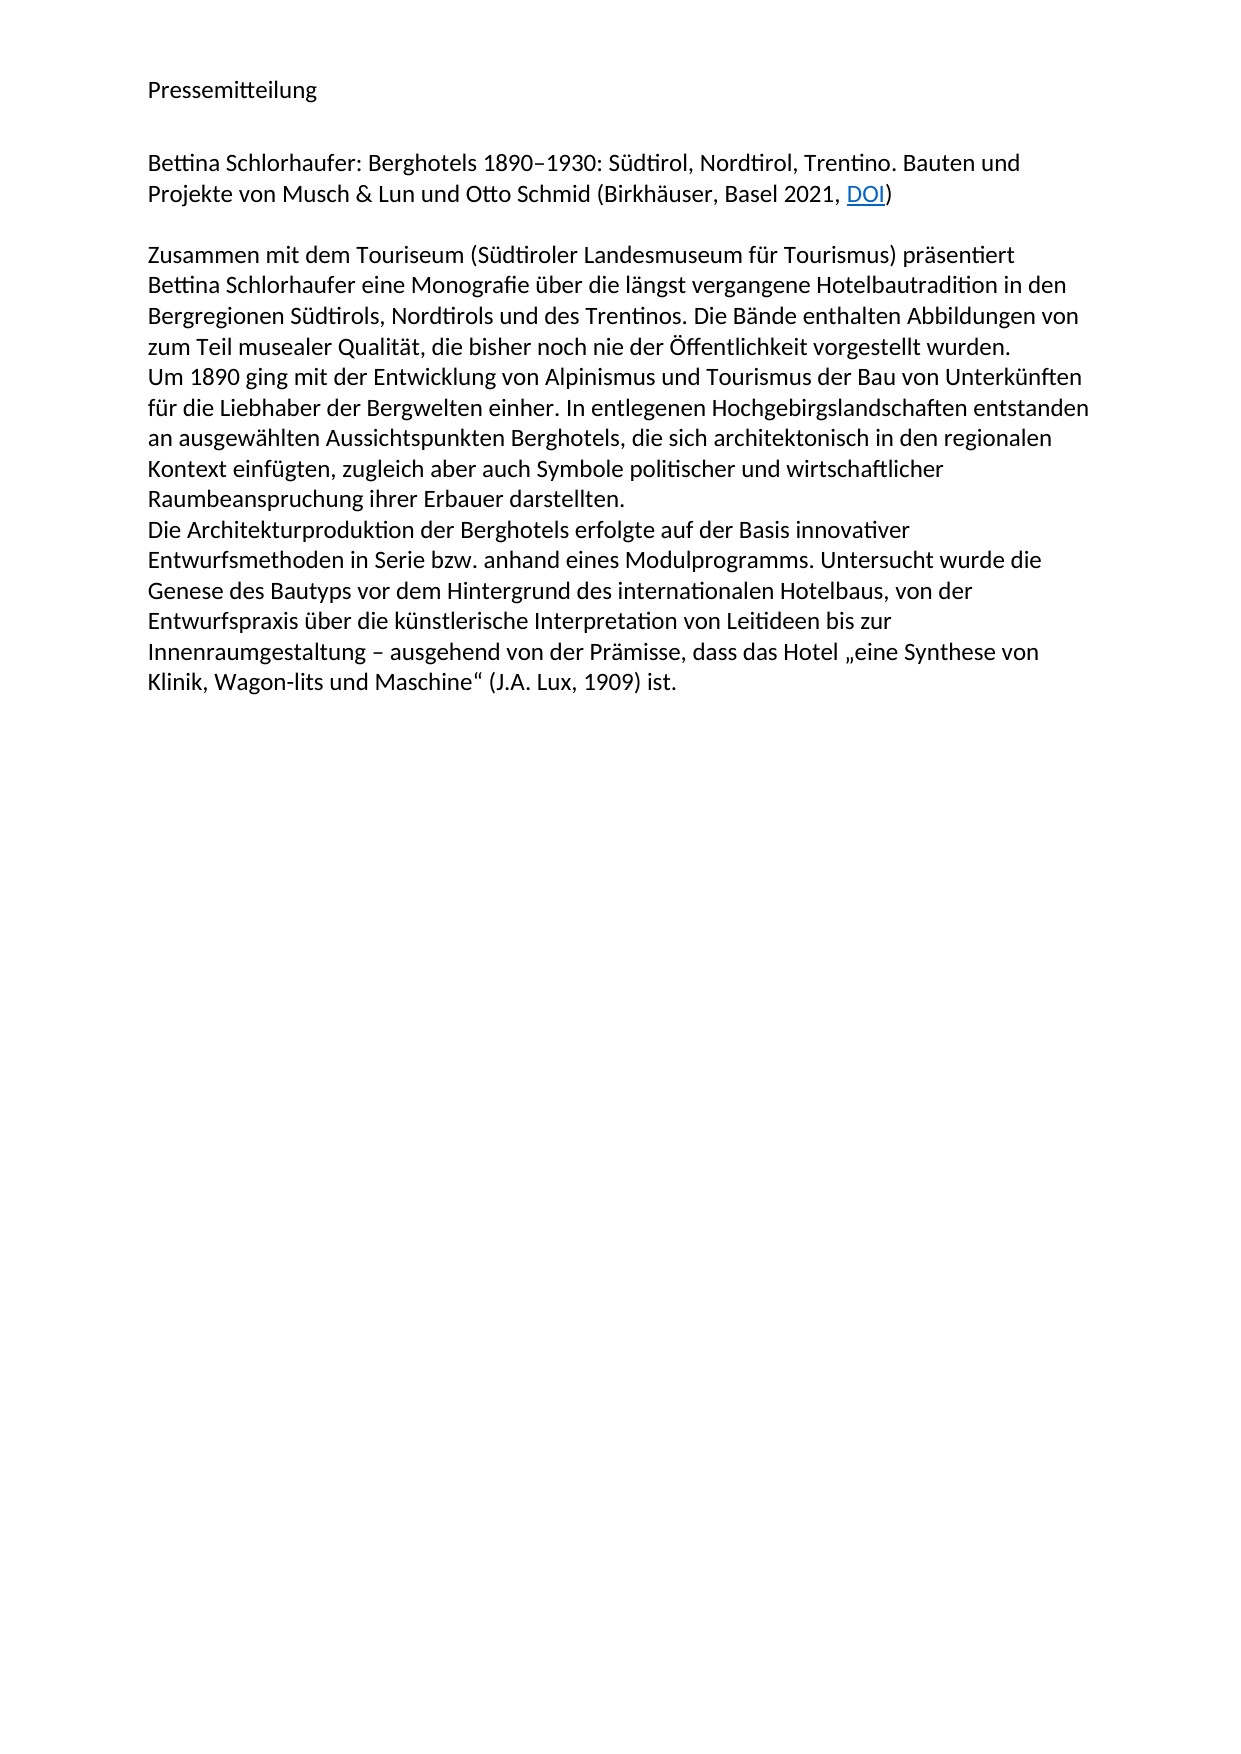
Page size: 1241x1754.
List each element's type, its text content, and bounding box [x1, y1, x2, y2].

text Bettina Schlorhaufer: Berghotels 1890–1930: Südtirol, Nordtirol, Trentino. Bauten und Projekte von Musch & Lun und Otto Schmid (Birkhäuser, Basel 2021, DOI) [148, 148, 1093, 209]
text Zusammen mit dem Touriseum (Südtiroler Landesmuseum für Tourismus) präsentiert Bettina Schlorhaufer eine Monografie über die längst vergangene Hotelbautradition in den Bergregionen Südtirols, Nordtirols und des Trentinos. Die Bände enthalten Abbildungen von zum Teil musealer Qualität, die bisher noch nie der Öffentlichkeit vorgestellt wurden. [148, 239, 1093, 361]
text Die Architekturproduktion der Berghotels erfolgte auf der Basis innovativer Entwurfsmethoden in Serie bzw. anhand eines Modulprogramms. Untersucht wurde die Genese des Bautyps vor dem Hintergrund des internationalen Hotelbaus, von der Entwurfspraxis über die künstlerische Interpretation von Leitideen bis zur Innenraumgestaltung – ausgehend von der Prämisse, dass das Hotel „eine Synthese von Klinik, Wagon-lits und Maschine“ (J.A. Lux, 1909) ist. [148, 514, 1093, 697]
text Um 1890 ging mit der Entwicklung von Alpinismus und Tourismus der Bau von Unterkünften für die Liebhaber der Bergwelten einher. In entlegenen Hochgebirgslandschaften entstanden an ausgewählten Aussichtspunkten Berghotels, die sich architektonisch in den regionalen Kontext einfügten, zugleich aber auch Symbole politischer und wirtschaftlicher Raumbeanspruchung ihrer Erbauer darstellten. [148, 361, 1093, 514]
